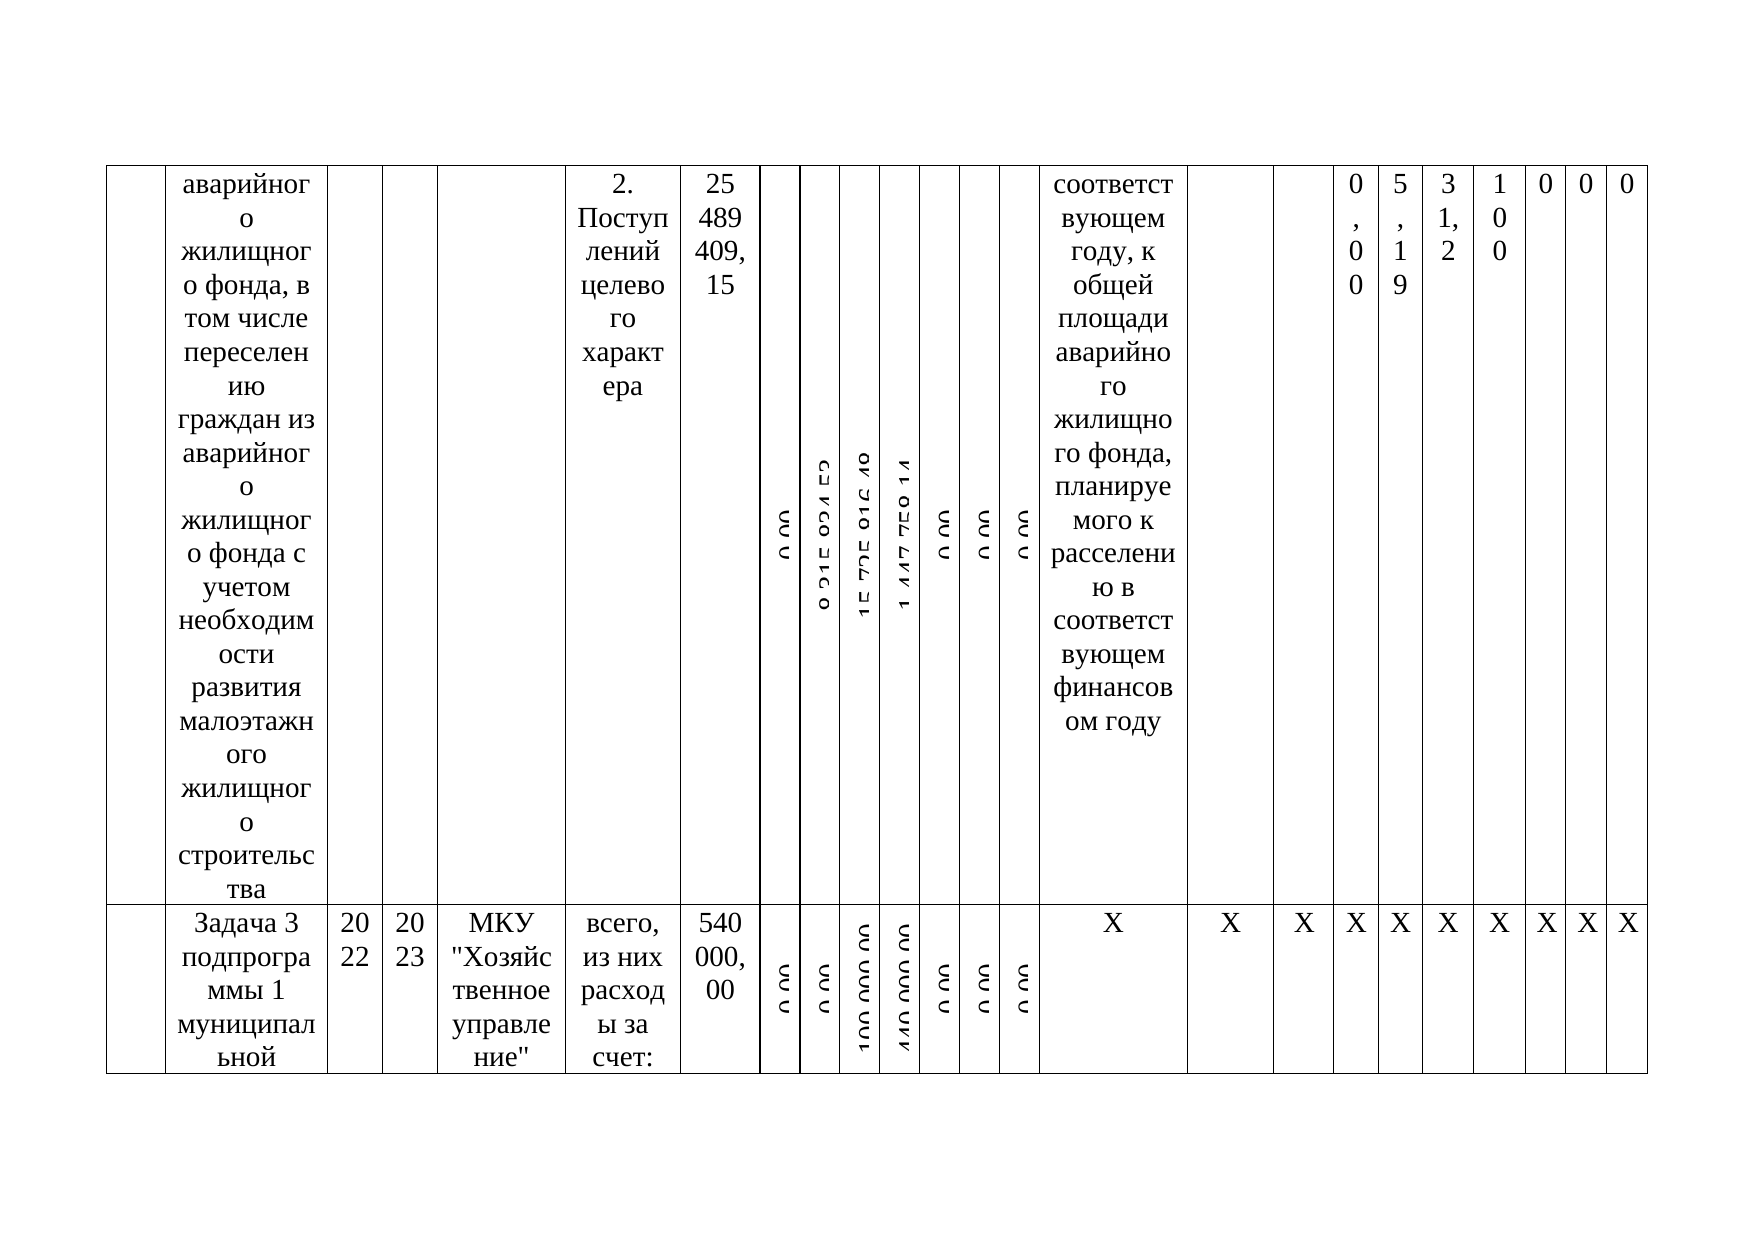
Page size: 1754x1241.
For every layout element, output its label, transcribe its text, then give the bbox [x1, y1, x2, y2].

table_cell 0,00 [801, 905, 839, 1073]
table_cell 0,00 [1000, 166, 1039, 904]
table_cell [107, 905, 165, 1073]
table_cell 15 725 816,48 [840, 166, 879, 904]
table_cell 1 447 758,14 [880, 166, 919, 904]
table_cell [438, 905, 565, 1073]
table_cell 440 000,00 [880, 905, 919, 1073]
table_cell Х [1566, 905, 1606, 1073]
table_cell Х [1040, 905, 1187, 1073]
table_cell всего, из них расходы за счет: [566, 905, 680, 1073]
table_cell Х [1188, 905, 1273, 1073]
table_cell 0,00 [1000, 905, 1039, 1073]
table_cell Х [1334, 905, 1378, 1073]
table_cell 100 000,00 [840, 905, 879, 1073]
table_cell 2. Поступлений целевого характера [566, 166, 680, 904]
table_cell 0,00 [960, 905, 999, 1073]
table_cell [166, 905, 327, 1073]
table_cell Х [1474, 905, 1525, 1073]
table_cell Х [1423, 905, 1473, 1073]
table_cell 0,00 [920, 166, 959, 904]
table_cell 2023 [383, 905, 437, 1073]
table_cell 25 489 409,15 [681, 166, 759, 904]
table_cell 0,00 [960, 166, 999, 904]
table_cell Х [1274, 905, 1333, 1073]
table_cell 0,00 [761, 905, 799, 1073]
table_cell Х [1526, 905, 1565, 1073]
table_cell Х [1607, 905, 1647, 1073]
table_cell 540 000,00 [681, 905, 759, 1073]
table_cell 0,00 [761, 166, 799, 904]
table_cell 8 315 834,53 [801, 166, 839, 904]
table_cell 0,00 [920, 905, 959, 1073]
table_cell 2022 [328, 905, 382, 1073]
table_cell Х [1379, 905, 1422, 1073]
